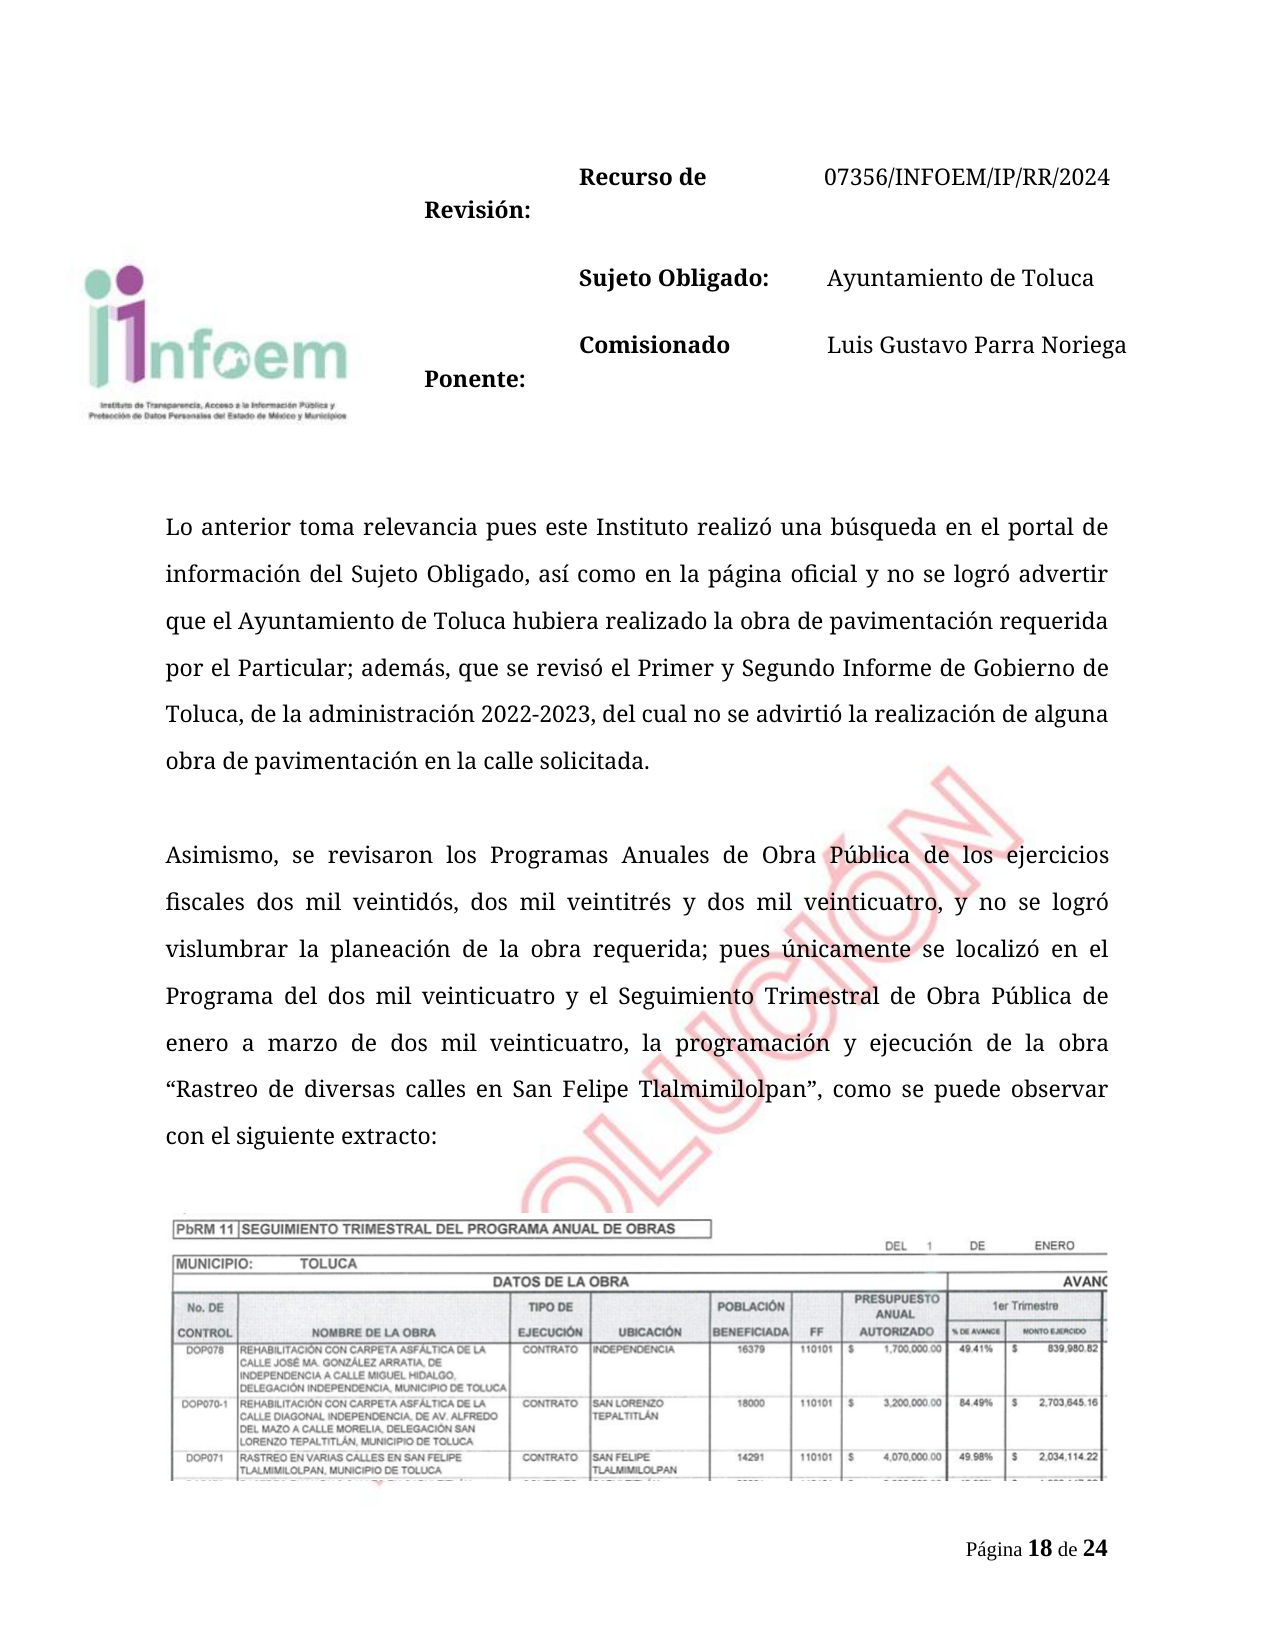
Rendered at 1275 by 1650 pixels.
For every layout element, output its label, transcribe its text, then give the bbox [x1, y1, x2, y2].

text Lo anterior toma relevancia pues este Instituto realizó una búsqueda en el portal de información del Sujeto Obligado, así como en la página oficial y no se logró advertir que el Ayuntamiento de Toluca hubiera realizado la obra de pavimentación requerida por el Particular; además, que se revisó el Primer y Segundo Informe de Gobierno de Toluca, de la administración 2022-2023, del cual no se advirtió la realización de alguna obra de pavimentación en la calle solicitada. [165, 511, 1110, 776]
picture [0, 200, 1275, 1650]
text Asimismo, se revisaron los Programas Anuales de Obra Pública de los ejercicios fiscales dos mil veintidós, dos mil veintitrés y dos mil veinticuatro, y no se logró vislumbrar la planeación de la obra requerida; pues únicamente se localizó en el Programa del dos mil veinticuatro y el Seguimiento Trimestral de Obra Pública de enero a marzo de dos mil veinticuatro, la programación y ejecución de la obra “Rastreo de diversas calles en San Felipe Tlalmimilolpan”, como se puede observar con el siguiente extracto: [165, 839, 1110, 1151]
